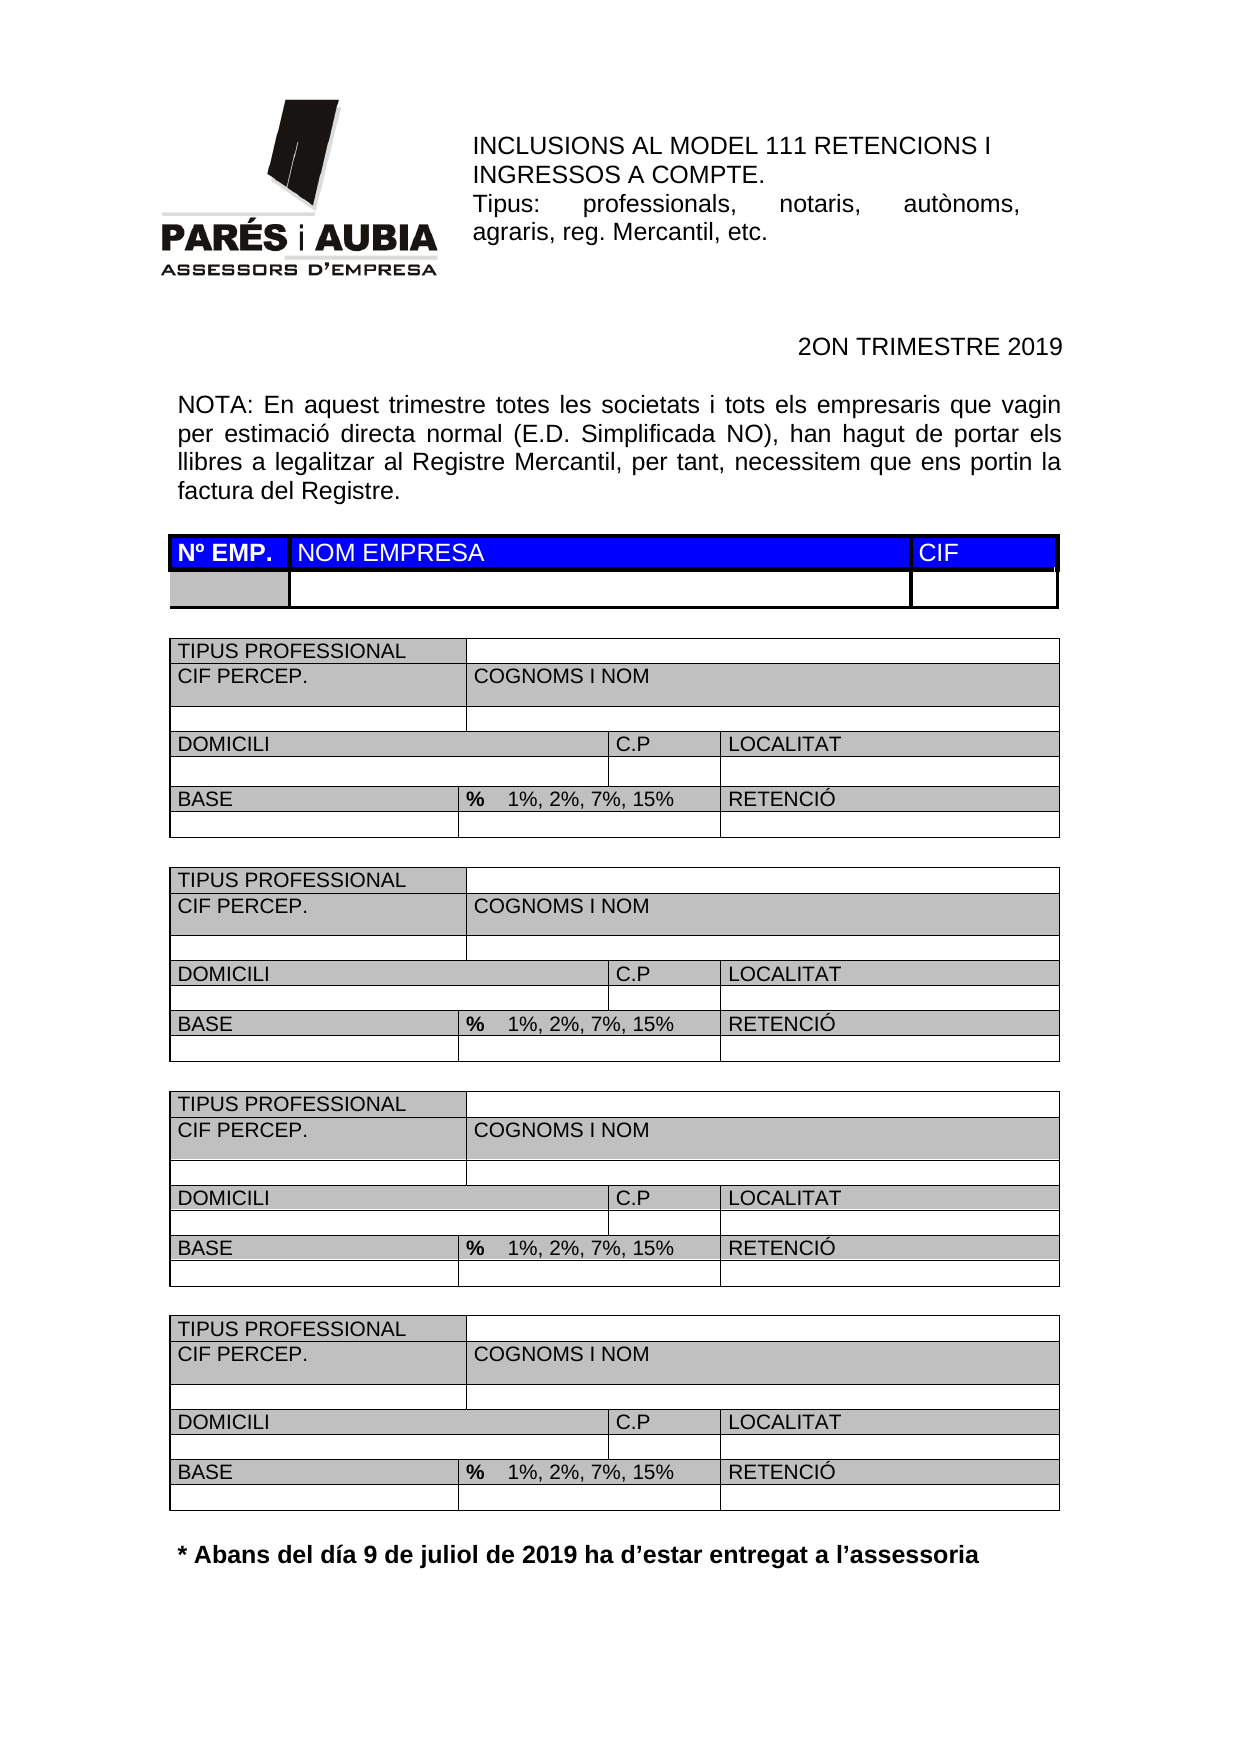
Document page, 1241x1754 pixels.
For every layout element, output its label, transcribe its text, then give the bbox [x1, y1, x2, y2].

table_cell DOMICILI [171, 961, 608, 985]
table_cell [171, 757, 608, 786]
table_cell [913, 567, 1056, 606]
text INCLUSIONS AL MODEL 111 RETENCIONS I [440, 131, 1063, 160]
table_cell [609, 986, 720, 1010]
table_cell [609, 1211, 720, 1234]
table_header Nº EMP. [172, 538, 287, 567]
table_cell [171, 1485, 458, 1510]
table_header [467, 1316, 1059, 1341]
table_header NOM EMPRESA [292, 538, 909, 567]
table_header TIPUS PROFESSIONAL [171, 868, 466, 893]
table_cell [291, 572, 909, 606]
table_cell [467, 707, 1059, 731]
table_cell [721, 757, 1059, 786]
table_cell [171, 986, 608, 1010]
table_cell [721, 1435, 1059, 1459]
table_cell BASE [171, 787, 458, 811]
table_header [467, 639, 1059, 663]
table_cell [721, 1485, 1059, 1510]
table_cell [721, 1261, 1059, 1286]
table_cell [721, 1036, 1059, 1061]
table_header [467, 868, 1059, 893]
table_cell C.P [609, 961, 720, 985]
table_cell RETENCIÓ [721, 1460, 1059, 1484]
table_cell COGNOMS I NOM [467, 1342, 1059, 1384]
table_header TIPUS PROFESSIONAL [171, 1316, 466, 1341]
table_cell [171, 1211, 608, 1234]
table_header [467, 1092, 1059, 1117]
table_cell [171, 707, 466, 731]
table_header TIPUS PROFESSIONAL [171, 1092, 466, 1117]
text INGRESSOS A COMPTE. [440, 160, 1063, 188]
table_cell [467, 1385, 1059, 1409]
table_cell % 1%, 2%, 7%, 15% [459, 787, 720, 811]
table_cell [721, 1211, 1059, 1234]
table_cell [459, 812, 720, 837]
table_cell LOCALITAT [721, 1186, 1059, 1209]
table_cell [459, 1261, 720, 1286]
table_cell [171, 1435, 608, 1459]
table_header TIPUS PROFESSIONAL [171, 639, 466, 663]
picture [158, 93, 440, 282]
table_cell BASE [171, 1460, 458, 1484]
table_cell BASE [171, 1236, 458, 1259]
table_cell [171, 1261, 458, 1286]
table_cell [171, 1161, 466, 1184]
text NOTA: En aquest trimestre totes les societats i tots els empresaris que vagin per estimació directa normal (E.D. Simplificada NO), han hagut de portar els llibres a legalitzar al Registre Mercantil, per tant, necessitem que ens portin la factura del Registre. [177, 390, 1063, 505]
table_cell CIF PERCEP. [171, 664, 466, 706]
table_cell C.P [609, 1186, 720, 1209]
table_cell RETENCIÓ [721, 787, 1059, 811]
table_cell COGNOMS I NOM [467, 664, 1059, 706]
table_cell RETENCIÓ [721, 1236, 1059, 1259]
table_cell [467, 1161, 1059, 1184]
table_cell [721, 812, 1059, 837]
table_cell DOMICILI [171, 1186, 608, 1209]
table_cell CIF PERCEP. [171, 1342, 466, 1384]
table_cell [467, 936, 1059, 960]
table_cell DOMICILI [171, 1410, 608, 1434]
table_cell [609, 757, 720, 786]
table_cell RETENCIÓ [721, 1011, 1059, 1035]
table_cell CIF PERCEP. [171, 894, 466, 935]
table_cell COGNOMS I NOM [467, 1118, 1059, 1159]
table_cell CIF PERCEP. [171, 1118, 466, 1159]
table_cell C.P [609, 732, 720, 756]
table_cell COGNOMS I NOM [467, 894, 1059, 935]
table_cell % 1%, 2%, 7%, 15% [459, 1236, 720, 1259]
table_cell [171, 936, 466, 960]
table_cell C.P [609, 1410, 720, 1434]
table_cell % 1%, 2%, 7%, 15% [459, 1011, 720, 1035]
table_cell LOCALITAT [721, 961, 1059, 985]
table_cell [609, 1435, 720, 1459]
table_cell DOMICILI [171, 732, 608, 756]
text * Abans del día 9 de juliol de 2019 ha d’estar entregat a l’assessoria [177, 1539, 1063, 1568]
table_cell % 1%, 2%, 7%, 15% [459, 1460, 720, 1484]
table_cell LOCALITAT [721, 732, 1059, 756]
table_header CIF [913, 538, 1055, 567]
table_cell [721, 986, 1059, 1010]
text 2ON TRIMESTRE 2019 [177, 332, 1063, 361]
table_cell [171, 812, 458, 837]
table_cell [171, 1385, 466, 1409]
table_cell [171, 1036, 458, 1061]
text Tipus: professionals, notaris, autònoms, agraris, reg. Mercantil, etc. [440, 188, 1063, 246]
table_cell [459, 1036, 720, 1061]
table_cell LOCALITAT [721, 1410, 1059, 1434]
table_cell [170, 572, 288, 606]
table_cell BASE [171, 1011, 458, 1035]
table_cell [459, 1485, 720, 1510]
